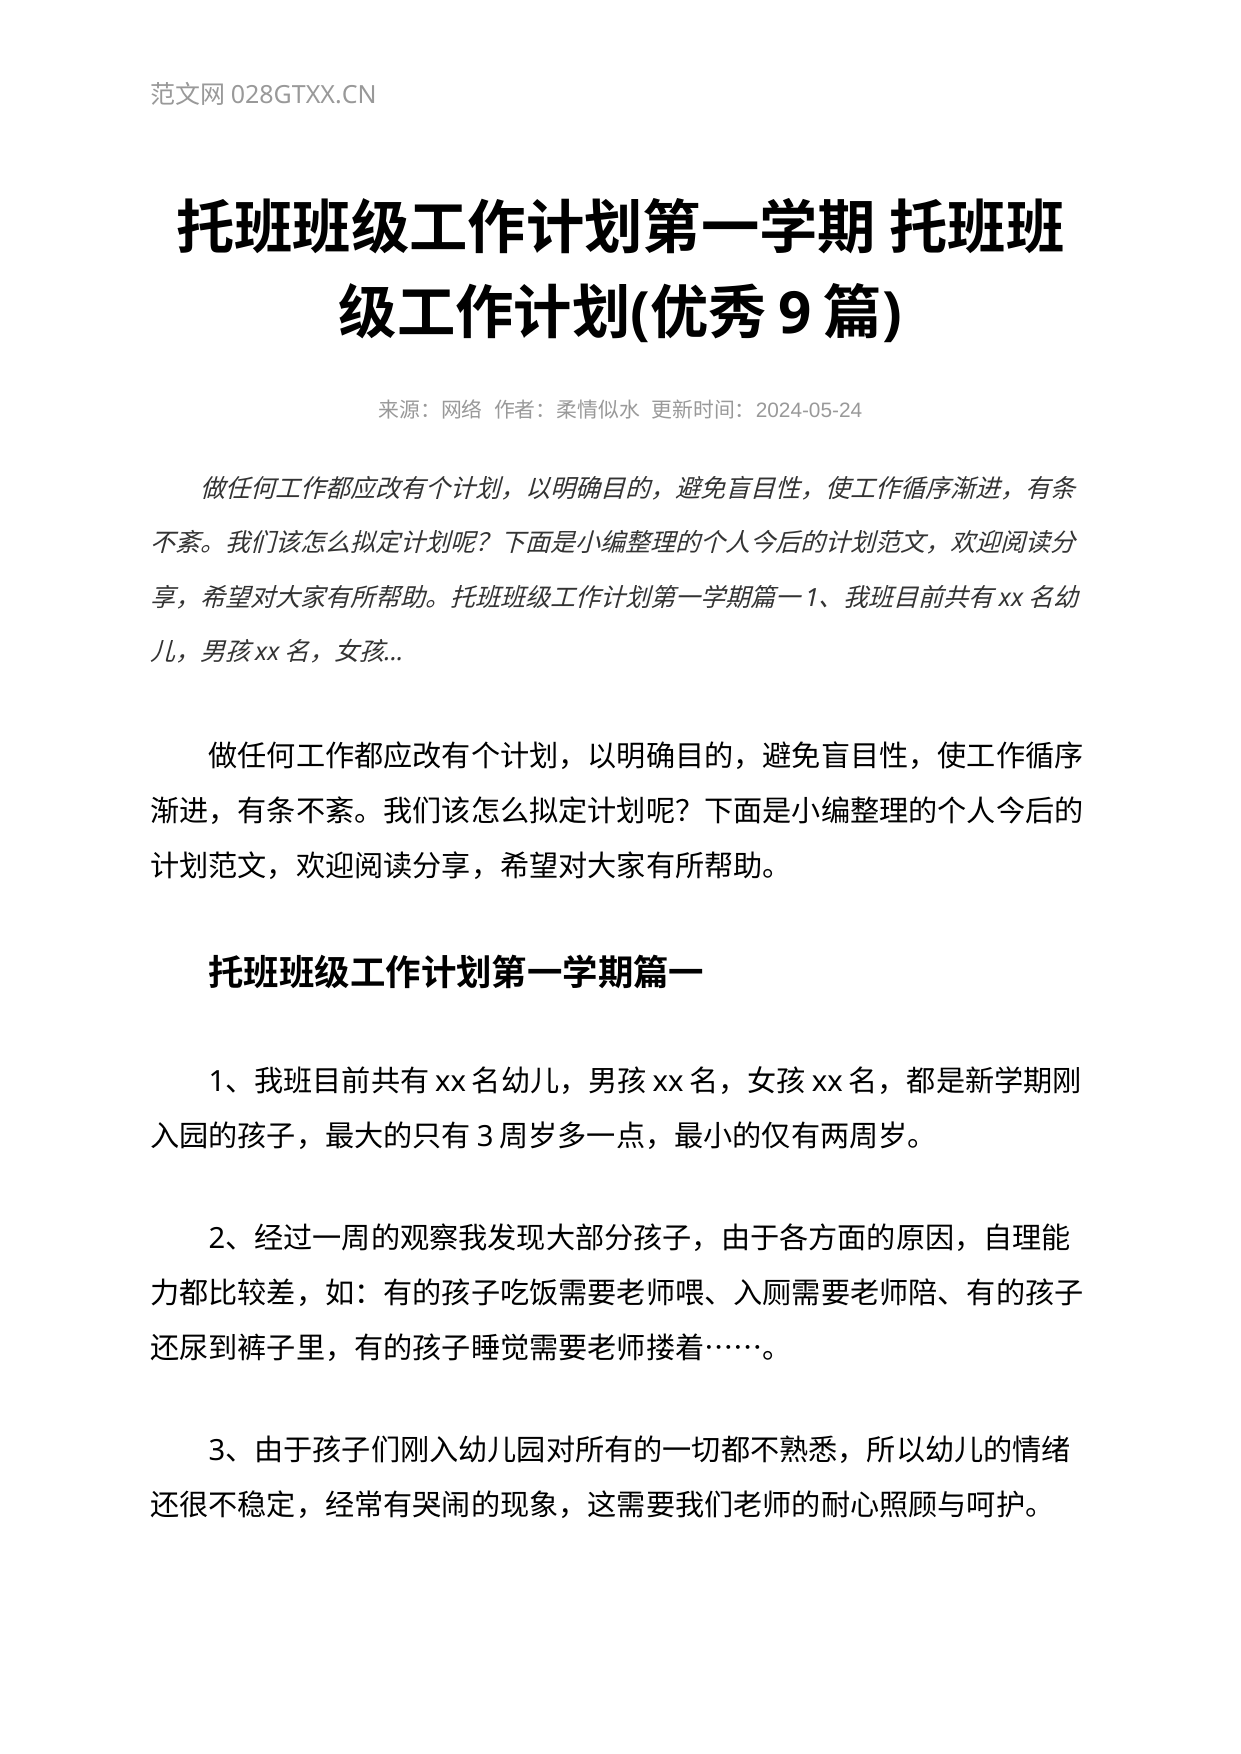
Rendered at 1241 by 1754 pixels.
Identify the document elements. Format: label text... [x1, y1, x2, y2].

text 来源：网络 作者：柔情似水 更新时间：2024-05-24 [150, 397, 1090, 421]
text 1、我班目前共有xx名幼儿，男孩xx名，女孩xx名，都是新学期刚入园的孩子，最大的只有3周岁多一点，最小的仅有两周岁。 [150, 1058, 1090, 1155]
text 做任何工作都应改有个计划，以明确目的，避免盲目性，使工作循序渐进，有条不紊。我们该怎么拟定计划呢？下面是小编整理的个人今后的计划范文，欢迎阅读分享，希望对大家有所帮助。 [150, 733, 1090, 885]
text 托班班级工作计划第一学期篇一 [150, 944, 1090, 995]
text 3、由于孩子们刚入幼儿园对所有的一切都不熟悉，所以幼儿的情绪还很不稳定，经常有哭闹的现象，这需要我们老师的耐心照顾与呵护。 [150, 1426, 1090, 1523]
subtitle 托班班级工作计划第一学期 托班班级工作计划(优秀9篇) [150, 181, 1090, 351]
text 2、经过一周的观察我发现大部分孩子，由于各方面的原因，自理能力都比较差，如：有的孩子吃饭需要老师喂、入厕需要老师陪、有的孩子还尿到裤子里，有的孩子睡觉需要老师搂着……。 [150, 1214, 1090, 1367]
text 做任何工作都应改有个计划，以明确目的，避免盲目性，使工作循序渐进，有条不紊。我们该怎么拟定计划呢？下面是小编整理的个人今后的计划范文，欢迎阅读分享，希望对大家有所帮助。托班班级工作计划第一学期篇一1、我班目前共有xx名幼儿，男孩xx名，女孩... [150, 468, 1090, 668]
